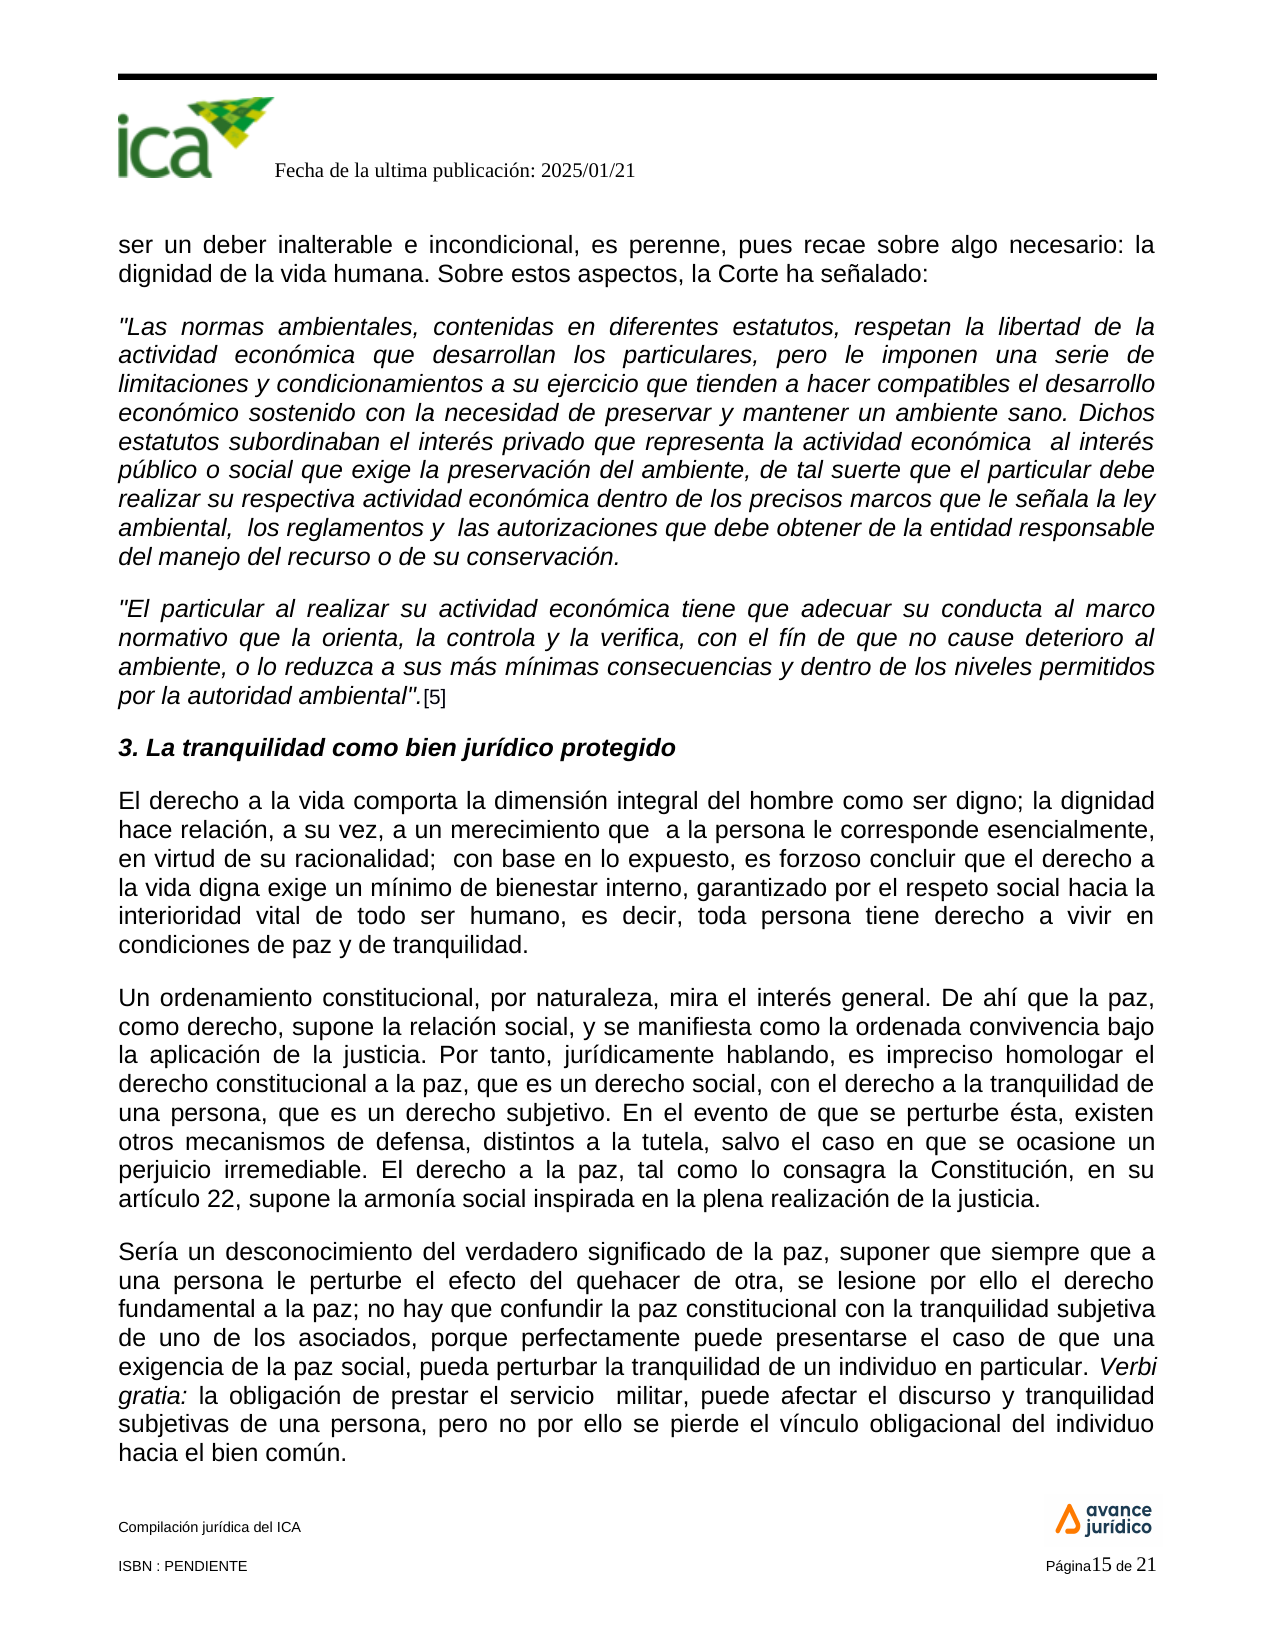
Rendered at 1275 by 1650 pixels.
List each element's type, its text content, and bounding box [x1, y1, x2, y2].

text "Las normas ambientales, contenidas en diferentes estatutos, respetan la libertad de la actividad económica que desarrollan los particulares, pero le imponen una serie de limitaciones y condicionamientos a su ejercicio que tienden a hacer compatibles el desarrollo económico sostenido con la necesidad de preservar y mantener un ambiente sano. Dichos estatutos subordinaban el interés privado que representa la actividad económica al interés público o social que exige la preservación del ambiente, de tal suerte que el particular debe realizar su respectiva actividad económica dentro de los precisos marcos que le señala la ley ambiental, los reglamentos y las autorizaciones que debe obtener de la entidad responsable del manejo del recurso o de su conservación. [118, 312, 1157, 570]
text 3. La tranquilidad como bien jurídico protegido [118, 733, 1157, 762]
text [118, 230, 1157, 287]
text Un ordenamiento constitucional, por naturaleza, mira el interés general. De ahí que la paz, como derecho, supone la relación social, y se manifiesta como la ordenada convivencia bajo la aplicación de la justicia. Por tanto, jurídicamente hablando, es impreciso homologar el derecho constitucional a la paz, que es un derecho social, con el derecho a la tranquilidad de una persona, que es un derecho subjetivo. En el evento de que se perturbe ésta, existen otros mecanismos de defensa, distintos a la tutela, salvo el caso en que se ocasione un perjuicio irremediable. El derecho a la paz, tal como lo consagra la Constitución, en su artículo 22, supone la armonía social inspirada en la plena realización de la justicia. [118, 983, 1157, 1213]
text Sería un desconocimiento del verdadero significado de la paz, suponer que siempre que a una persona le perturbe el efecto del quehacer de otra, se lesione por ello el derecho fundamental a la paz; no hay que confundir la paz constitucional con la tranquilidad subjetiva de uno de los asociados, porque perfectamente puede presentarse el caso de que una exigencia de la paz social, pueda perturbar la tranquilidad de un individuo en particular. Verbi gratia: la obligación de prestar el servicio militar, puede afectar el discurso y tranquilidad subjetivas de una persona, pero no por ello se pierde el vínculo obligacional del individuo hacia el bien común. [118, 1237, 1157, 1467]
text El derecho a la vida comporta la dimensión integral del hombre como ser digno; la dignidad hace relación, a su vez, a un merecimiento que a la persona le corresponde esencialmente, en virtud de su racionalidad; con base en lo expuesto, es forzoso concluir que el derecho a la vida digna exige un mínimo de bienestar interno, garantizado por el respeto social hacia la interioridad vital de todo ser humano, es decir, toda persona tiene derecho a vivir en condiciones de paz y de tranquilidad. [118, 786, 1157, 959]
text "El particular al realizar su actividad económica tiene que adecuar su conducta al marco normativo que la orienta, la controla y la verifica, con el fín de que no cause deterioro al ambiente, o lo reduzca a sus más mínimas consecuencias y dentro de los niveles permitidos por la autoridad ambiental".[5] [118, 594, 1157, 709]
